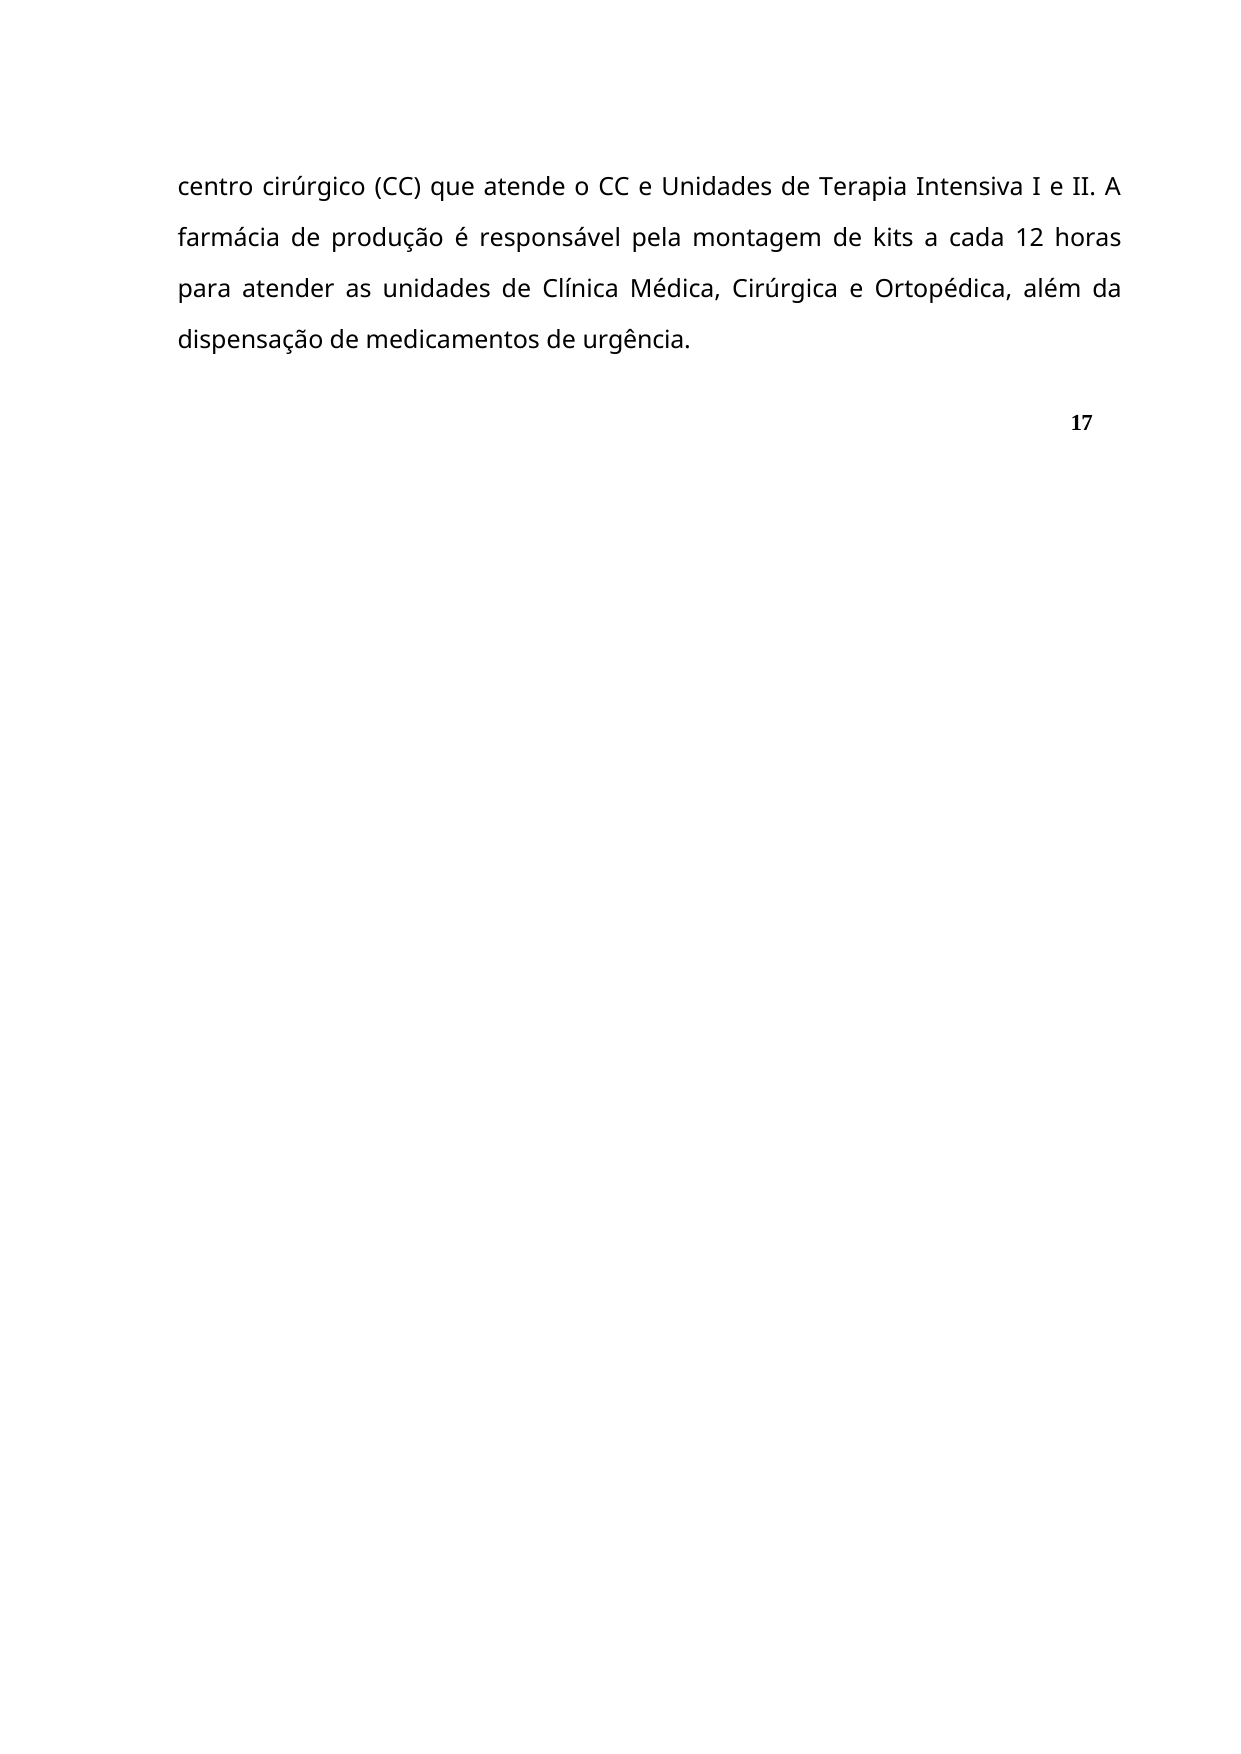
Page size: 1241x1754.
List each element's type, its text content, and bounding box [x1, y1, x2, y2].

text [177, 169, 1123, 356]
text 17 [92, 409, 1093, 436]
